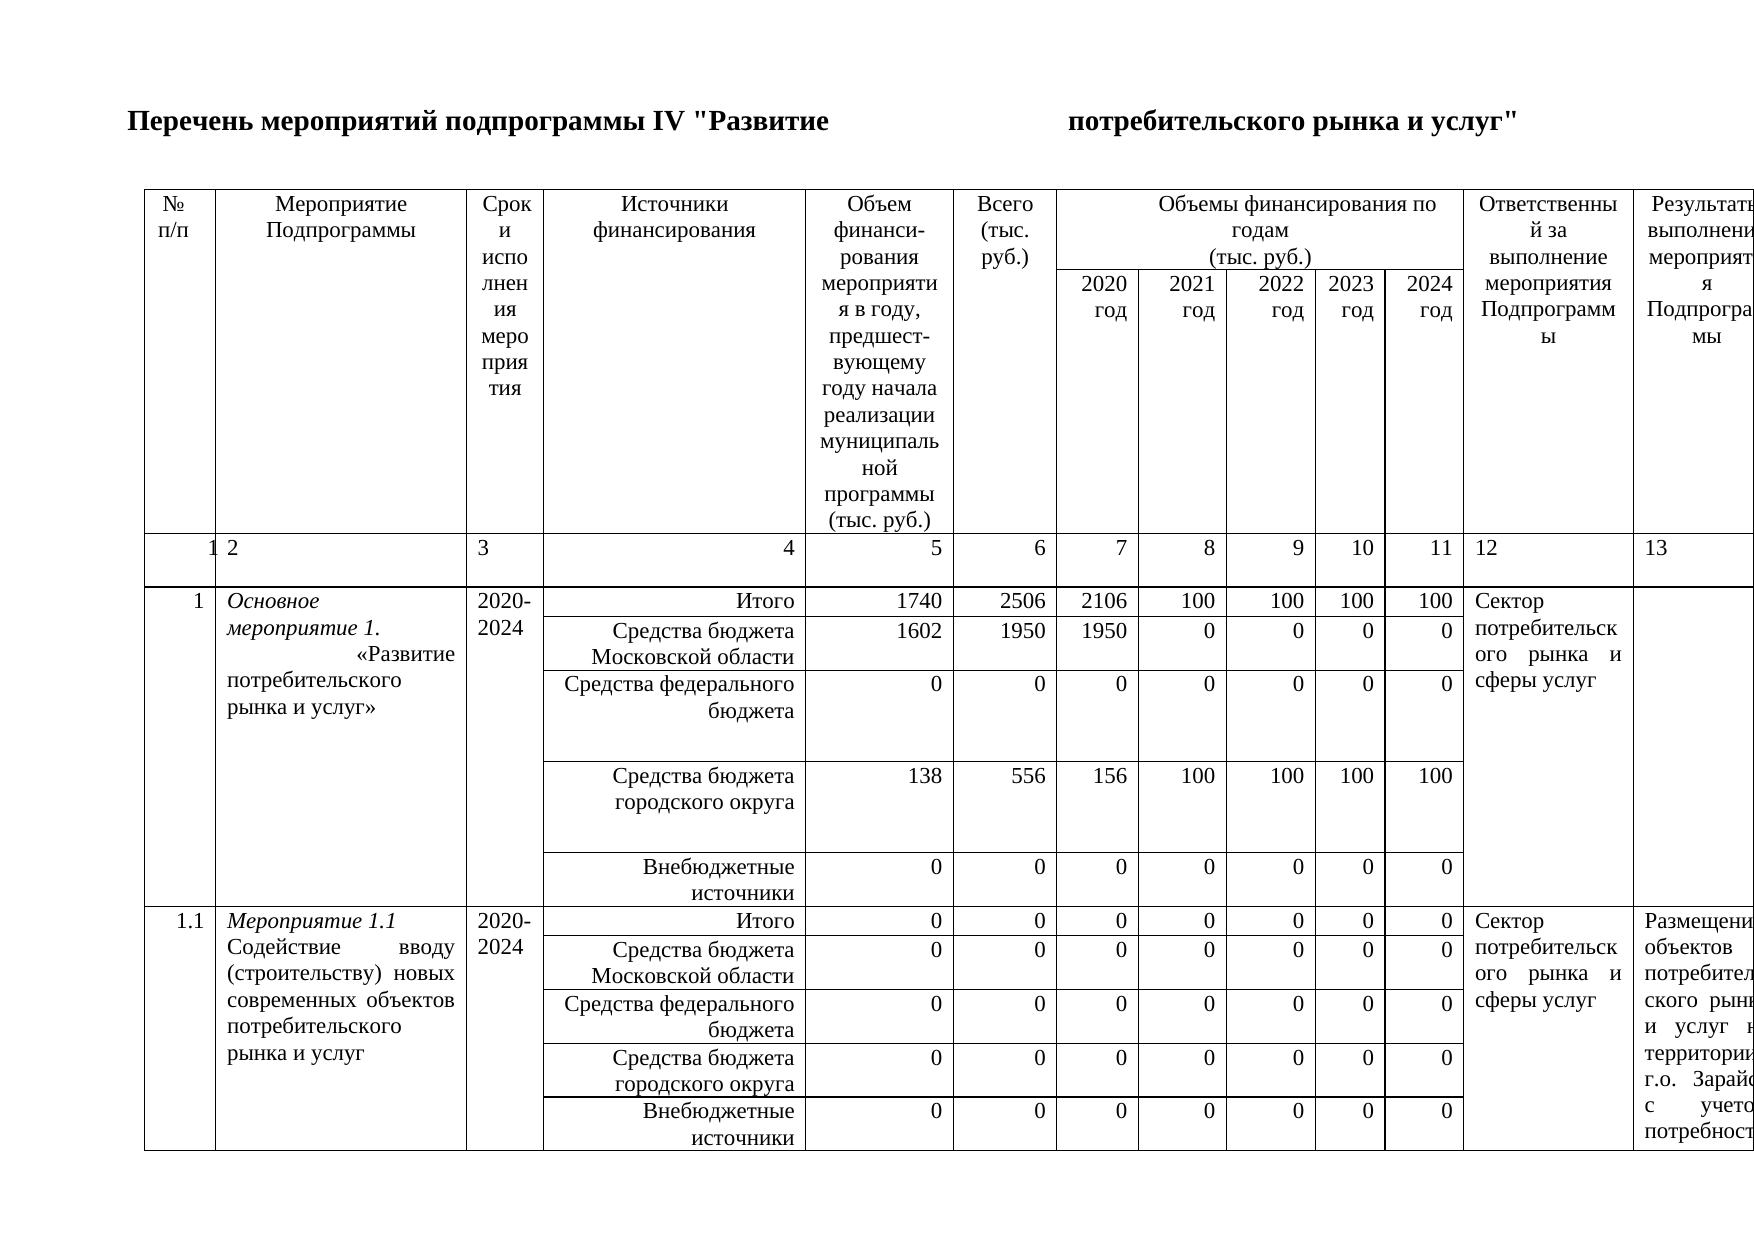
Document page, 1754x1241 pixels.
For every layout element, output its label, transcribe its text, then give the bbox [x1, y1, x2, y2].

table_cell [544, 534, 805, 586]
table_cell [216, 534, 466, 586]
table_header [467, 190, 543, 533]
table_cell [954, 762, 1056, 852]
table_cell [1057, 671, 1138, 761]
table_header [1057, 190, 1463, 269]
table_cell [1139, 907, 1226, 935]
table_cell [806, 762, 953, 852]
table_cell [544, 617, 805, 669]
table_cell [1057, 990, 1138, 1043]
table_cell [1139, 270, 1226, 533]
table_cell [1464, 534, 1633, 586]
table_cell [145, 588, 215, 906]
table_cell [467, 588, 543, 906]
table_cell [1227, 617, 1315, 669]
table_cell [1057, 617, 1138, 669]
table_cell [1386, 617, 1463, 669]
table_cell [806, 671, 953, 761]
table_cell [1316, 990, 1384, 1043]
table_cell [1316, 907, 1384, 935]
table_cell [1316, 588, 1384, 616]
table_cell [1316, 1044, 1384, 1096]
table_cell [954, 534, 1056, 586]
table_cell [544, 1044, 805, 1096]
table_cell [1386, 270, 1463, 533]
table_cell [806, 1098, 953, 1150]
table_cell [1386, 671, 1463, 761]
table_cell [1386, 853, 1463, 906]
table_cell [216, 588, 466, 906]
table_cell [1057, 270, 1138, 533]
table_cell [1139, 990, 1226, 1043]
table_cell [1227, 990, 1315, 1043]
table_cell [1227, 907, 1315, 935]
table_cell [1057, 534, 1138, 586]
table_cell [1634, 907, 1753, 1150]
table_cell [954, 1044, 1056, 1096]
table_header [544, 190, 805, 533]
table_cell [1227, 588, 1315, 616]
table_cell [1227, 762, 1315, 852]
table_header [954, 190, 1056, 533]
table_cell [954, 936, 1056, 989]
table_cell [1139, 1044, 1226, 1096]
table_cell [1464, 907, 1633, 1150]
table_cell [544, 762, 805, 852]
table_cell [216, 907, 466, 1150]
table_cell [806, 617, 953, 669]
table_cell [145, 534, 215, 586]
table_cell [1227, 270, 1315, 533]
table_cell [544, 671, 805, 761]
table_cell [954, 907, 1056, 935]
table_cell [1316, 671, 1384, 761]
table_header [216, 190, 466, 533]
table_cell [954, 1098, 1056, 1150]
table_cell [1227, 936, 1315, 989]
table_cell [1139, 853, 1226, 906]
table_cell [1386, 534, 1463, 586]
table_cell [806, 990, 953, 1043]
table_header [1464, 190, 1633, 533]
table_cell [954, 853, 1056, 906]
title Перечень мероприятий подпрограммы IV "Развитие потребительского рынка и услуг" [74, 103, 1698, 136]
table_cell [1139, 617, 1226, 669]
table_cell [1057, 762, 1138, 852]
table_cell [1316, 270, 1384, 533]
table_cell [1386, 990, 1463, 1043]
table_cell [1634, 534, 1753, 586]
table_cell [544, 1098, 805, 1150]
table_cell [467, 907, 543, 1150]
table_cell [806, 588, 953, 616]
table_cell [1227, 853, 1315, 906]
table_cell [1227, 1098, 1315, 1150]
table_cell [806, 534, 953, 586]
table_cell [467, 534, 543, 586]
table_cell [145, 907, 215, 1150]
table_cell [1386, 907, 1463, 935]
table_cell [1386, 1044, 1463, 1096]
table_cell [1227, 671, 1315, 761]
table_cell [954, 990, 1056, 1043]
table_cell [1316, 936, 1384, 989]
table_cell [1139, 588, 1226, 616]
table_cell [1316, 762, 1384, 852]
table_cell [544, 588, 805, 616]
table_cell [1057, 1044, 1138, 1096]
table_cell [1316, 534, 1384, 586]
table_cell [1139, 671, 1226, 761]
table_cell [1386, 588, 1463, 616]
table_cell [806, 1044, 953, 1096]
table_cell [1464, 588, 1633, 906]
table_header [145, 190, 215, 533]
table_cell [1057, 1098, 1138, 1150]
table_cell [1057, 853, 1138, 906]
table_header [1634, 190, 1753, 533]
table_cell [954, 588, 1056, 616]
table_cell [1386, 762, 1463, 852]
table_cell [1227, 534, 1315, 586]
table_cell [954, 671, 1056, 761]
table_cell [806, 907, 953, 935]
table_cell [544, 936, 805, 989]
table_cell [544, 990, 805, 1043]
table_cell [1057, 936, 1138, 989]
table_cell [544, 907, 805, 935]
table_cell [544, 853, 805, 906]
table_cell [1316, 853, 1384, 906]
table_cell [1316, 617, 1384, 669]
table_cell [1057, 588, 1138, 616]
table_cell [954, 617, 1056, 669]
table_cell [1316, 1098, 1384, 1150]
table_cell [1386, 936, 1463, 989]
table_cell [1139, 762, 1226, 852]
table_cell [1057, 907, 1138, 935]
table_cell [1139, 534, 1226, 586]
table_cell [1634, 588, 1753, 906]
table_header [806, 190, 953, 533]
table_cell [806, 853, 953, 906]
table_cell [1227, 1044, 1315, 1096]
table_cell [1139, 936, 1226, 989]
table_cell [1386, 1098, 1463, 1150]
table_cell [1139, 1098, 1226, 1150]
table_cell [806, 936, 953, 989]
